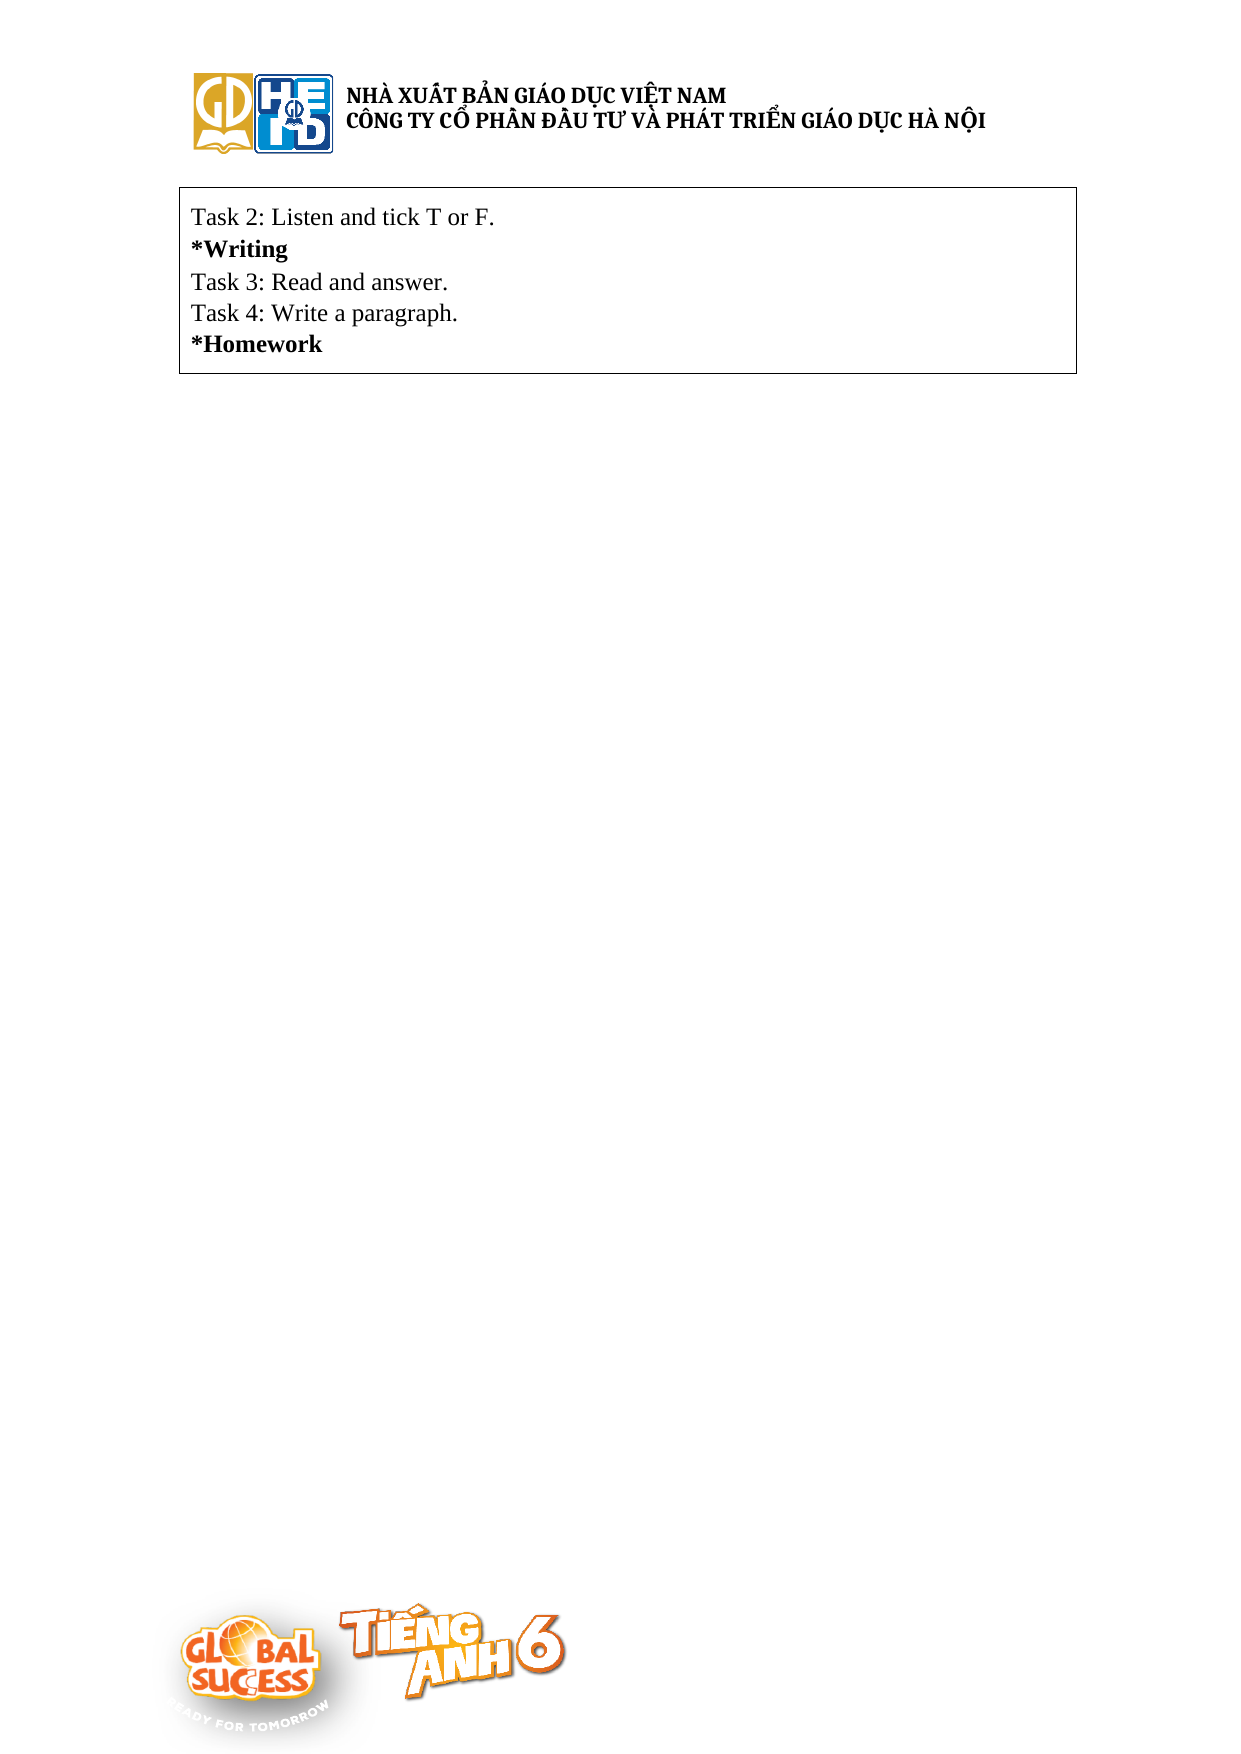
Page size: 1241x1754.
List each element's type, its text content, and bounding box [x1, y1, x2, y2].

picture [193, 73, 334, 154]
picture [169, 1612, 326, 1707]
picture [336, 1600, 568, 1704]
